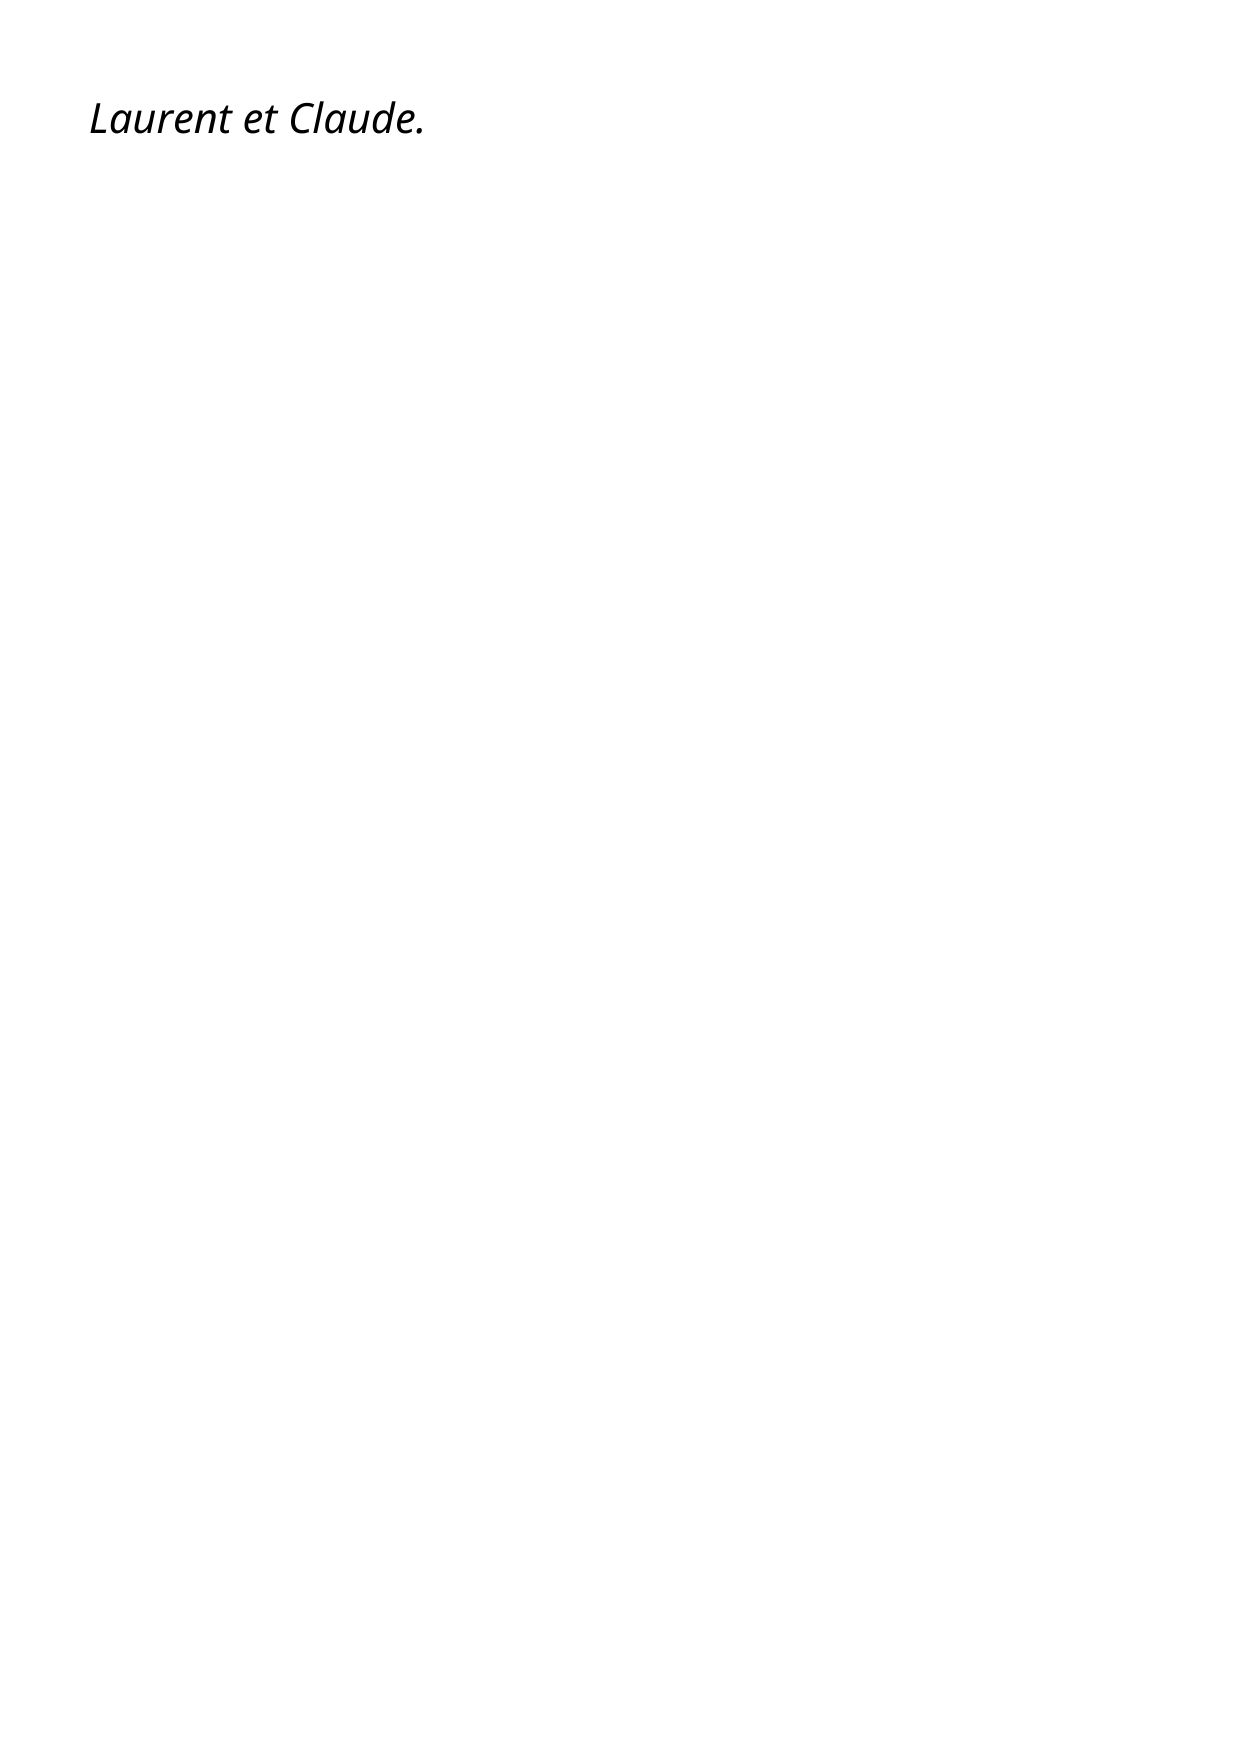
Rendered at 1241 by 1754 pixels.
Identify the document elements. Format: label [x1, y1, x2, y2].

text [89, 89, 1152, 145]
